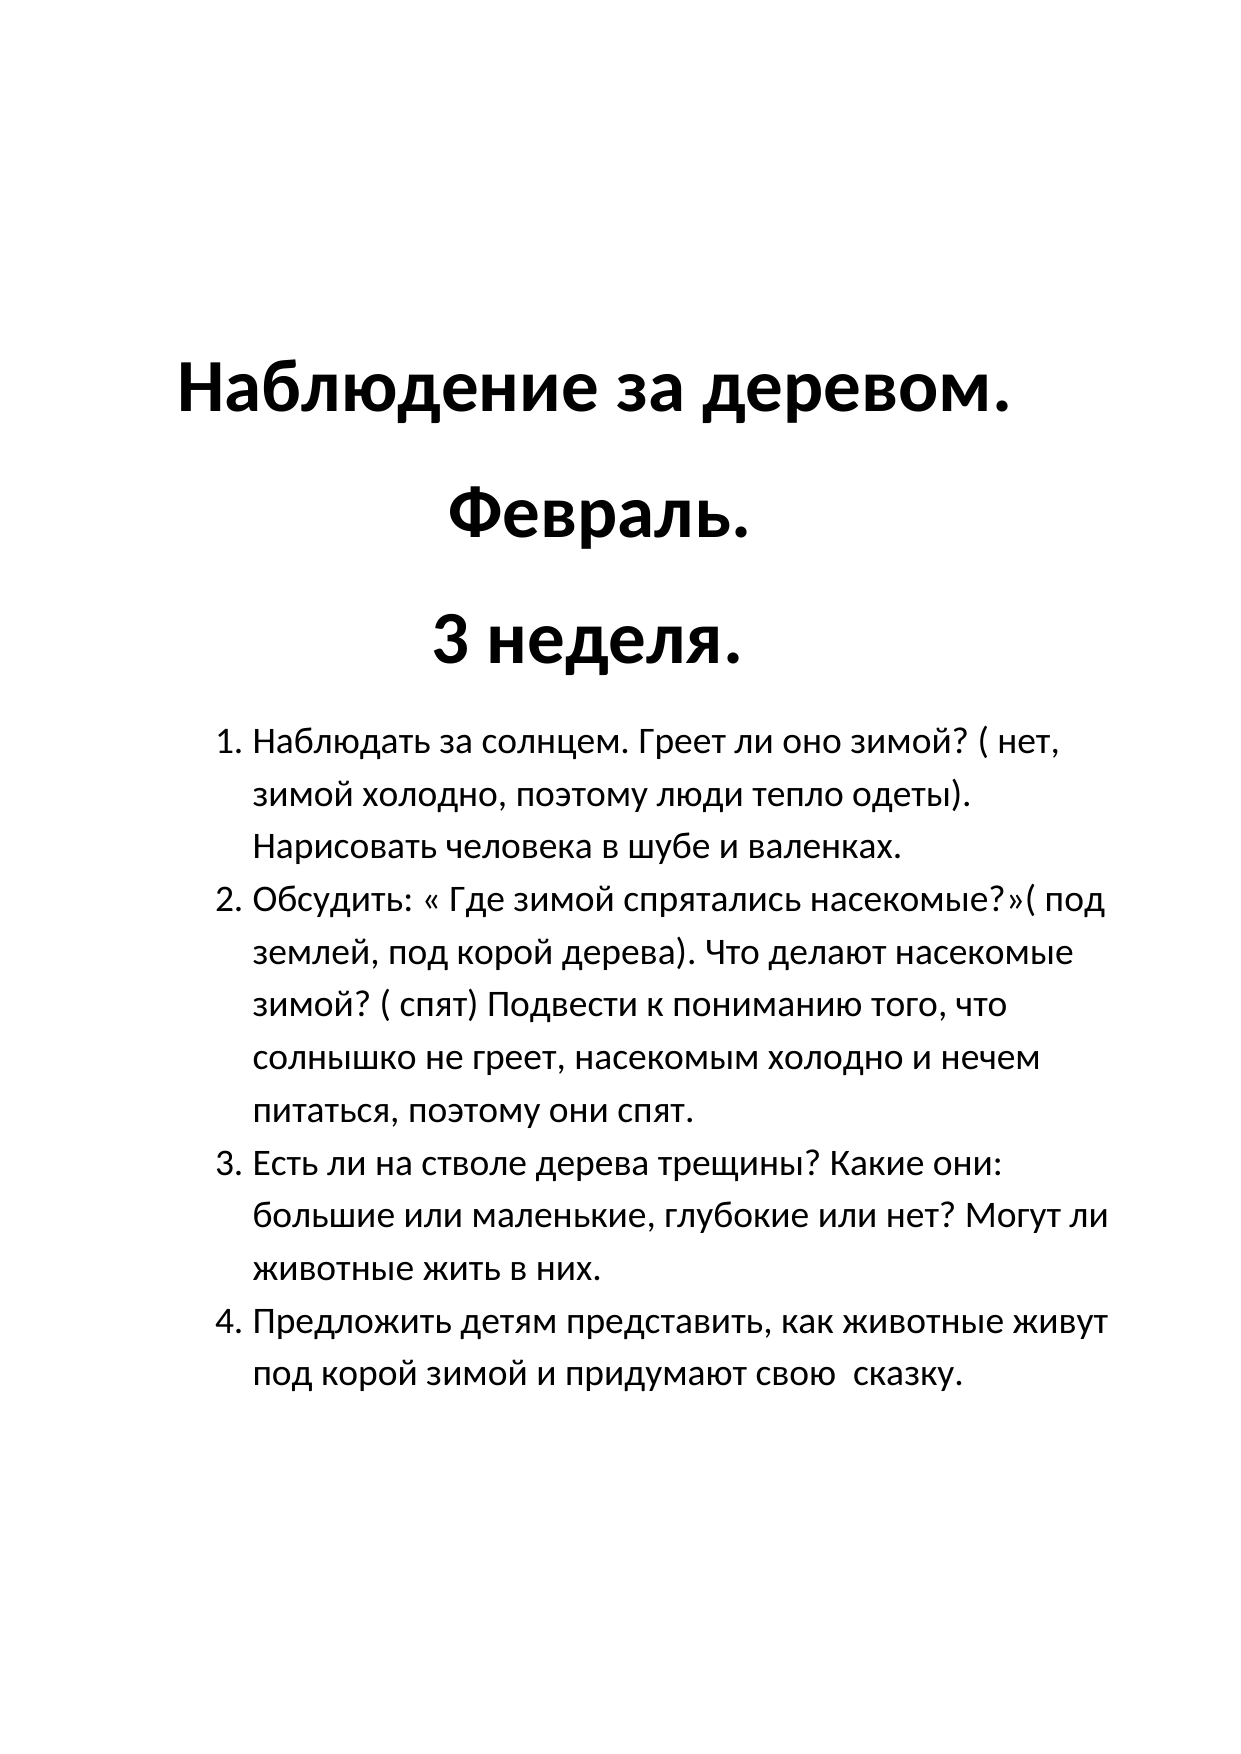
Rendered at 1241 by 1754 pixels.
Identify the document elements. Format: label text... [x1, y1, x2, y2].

list Наблюдать за солнцем. Греет ли оно зимой? ( нет, зимой холодно, поэтому люди тепло одеты). Нарисовать человека в шубе и валенках. [215, 717, 1152, 868]
list Предложить детям представить, как животные живут под корой зимой и придумают свою сказку. [215, 1297, 1152, 1395]
list Обсудить: « Где зимой спрятались насекомые?»( под землей, под корой дерева). Что делают насекомые зимой? ( спят) Подвести к пониманию того, что солнышко не греет, насекомым холодно и нечем питаться, поэтому они спят. [215, 875, 1152, 1132]
text 3 неделя. [177, 591, 1152, 682]
list Есть ли на стволе дерева трещины? Какие они: большие или маленькие, глубокие или нет? Могут ли животные жить в них. [215, 1138, 1152, 1290]
text Февраль. [177, 465, 1152, 556]
text Наблюдение за деревом. [177, 339, 1152, 430]
